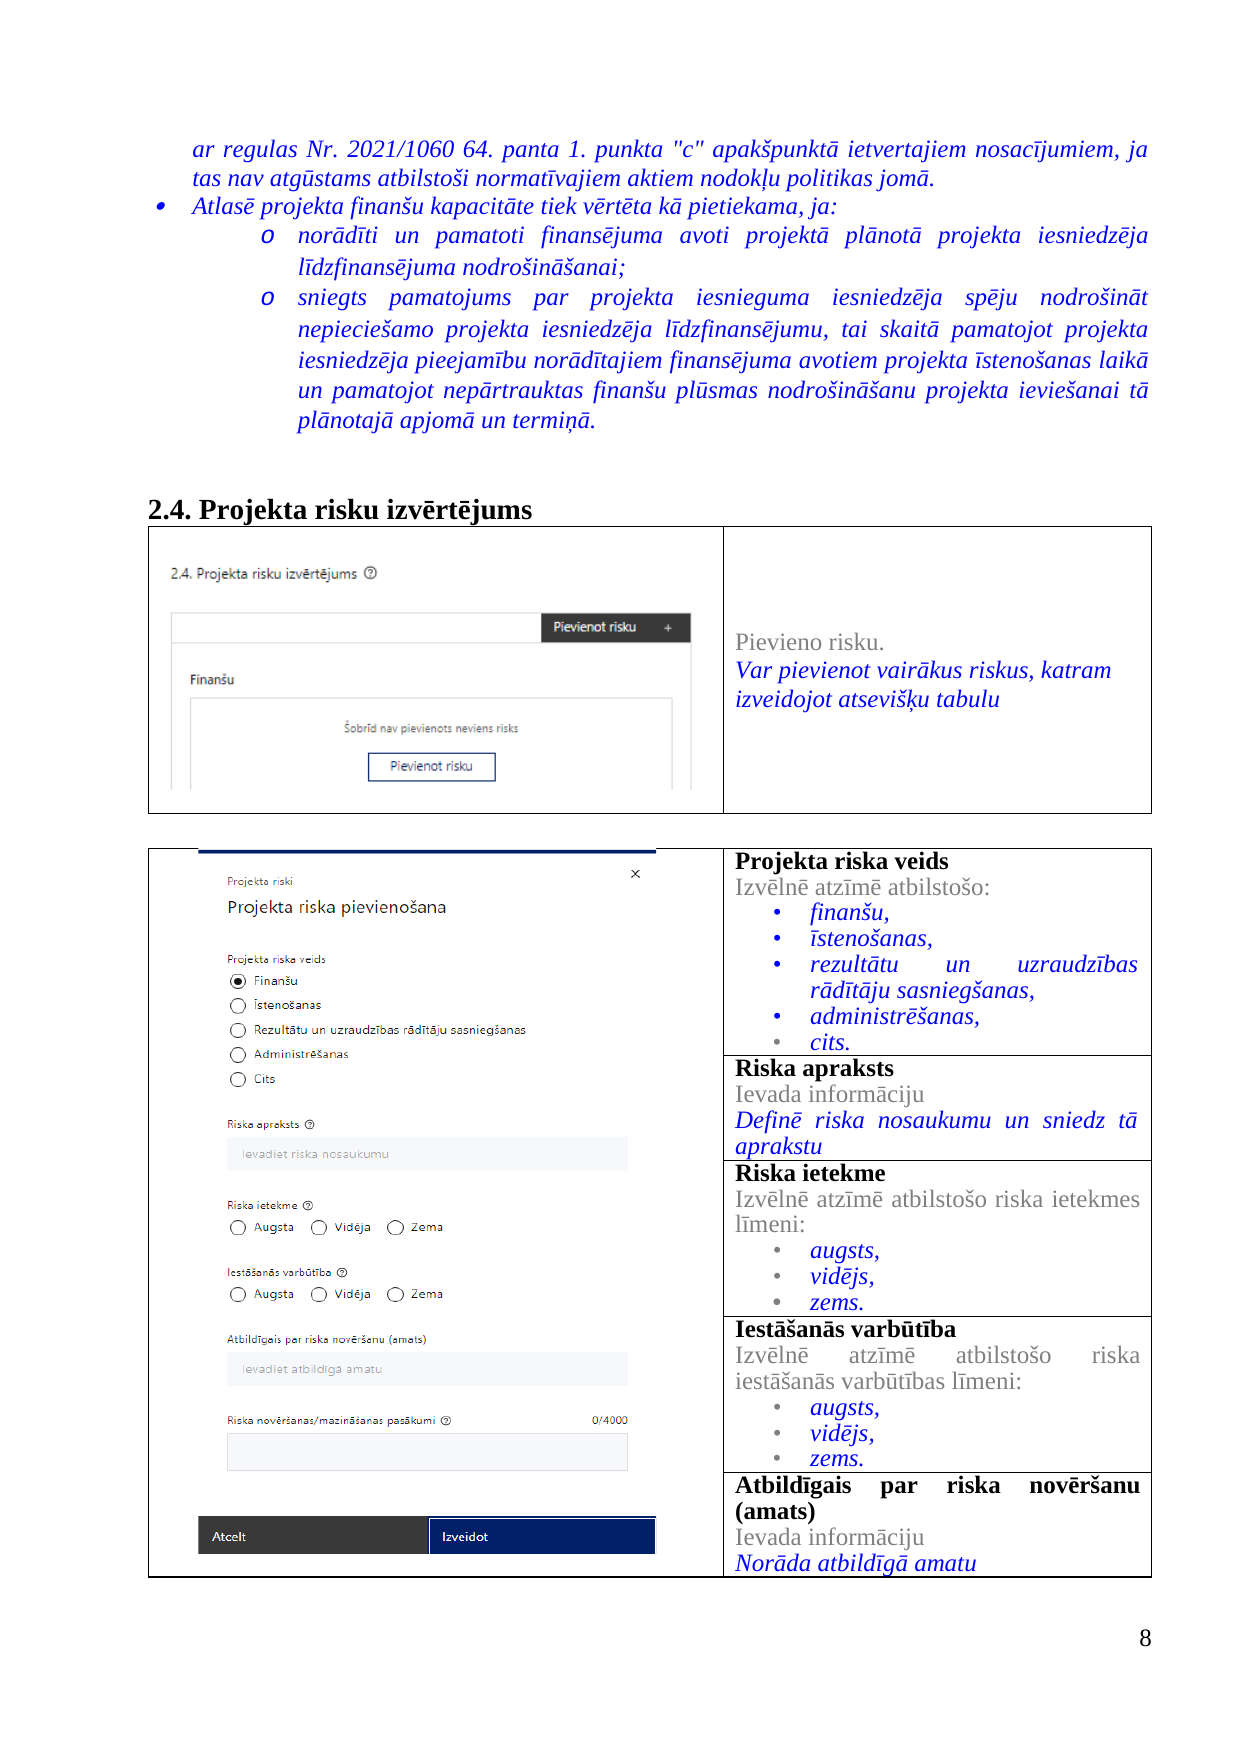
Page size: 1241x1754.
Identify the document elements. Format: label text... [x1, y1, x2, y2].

subtitle 2.4. Projekta risku izvērtējums [148, 492, 1152, 526]
table_header Pievieno risku. Var pievienot vairākus riskus, katram izveidojot atsevišķu tabulu [724, 527, 1151, 813]
table_header [149, 849, 723, 1576]
list sniegts pamatojums par projekta iesnieguma iesniedzēja spēju nodrošināt nepieciešamo projekta iesniedzēja līdzfinansējumu, tai skaitā pamatojot projekta iesniedzēja pieejamību norādītajiem finansējuma avotiem projekta īstenošanas laikā un pamatojot nepārtrauktas finanšu plūsmas nodrošināšanu projekta ieviešanai tā plānotajā apjomā un termiņā. [260, 282, 1152, 434]
list norādīti un pamatoti finansējuma avoti projektā plānotā projekta iesniedzēja līdzfinansējuma nodrošināšanai; [260, 220, 1152, 281]
table_header [149, 527, 723, 813]
table_cell Riska apraksts Ievada informāciju Definē riska nosaukumu un sniedz tā aprakstu [724, 1056, 1151, 1160]
picture [198, 848, 657, 1554]
list Atlasē projekta finanšu kapacitāte tiek vērtēta kā pietiekama, ja: [154, 191, 1152, 220]
table_cell Riska ietekme Izvēlnē atzīmē atbilstošo riska ietekmes līmeni: augsts, vidējs, zems. [724, 1161, 1151, 1316]
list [154, 134, 1152, 191]
picture [159, 550, 705, 790]
table_cell Iestāšanās varbūtība Izvēlnē atzīmē atbilstošo riska iestāšanās varbūtības līmeni: augsts, vidējs, zems. [724, 1317, 1151, 1472]
table_header Projekta riska veids Izvēlnē atzīmē atbilstošo: finanšu, īstenošanas, rezultātu un uzraudzības rādītāju sasniegšanas, administrēšanas, cits. [724, 849, 1151, 1055]
table_cell Atbildīgais par riska novēršanu (amats) Ievada informāciju Norāda atbildīgā amatu [724, 1473, 1151, 1576]
